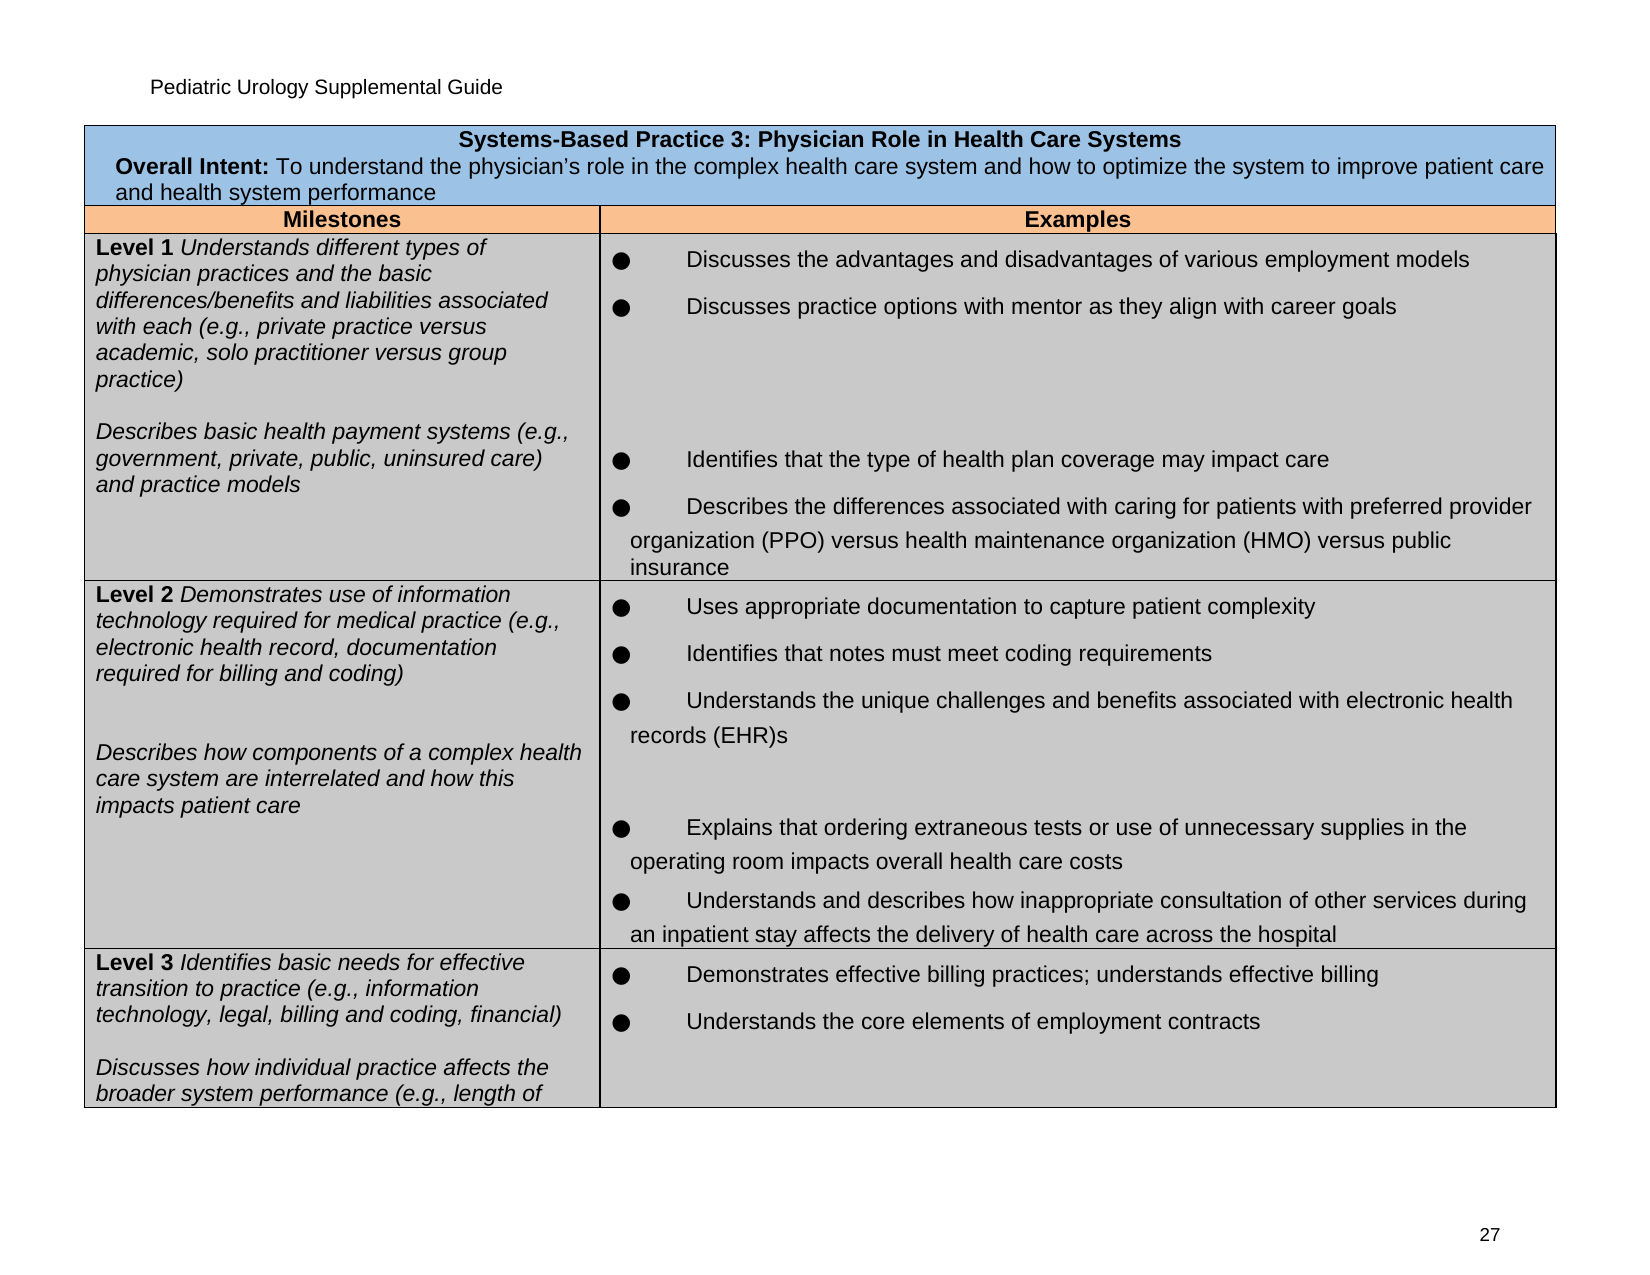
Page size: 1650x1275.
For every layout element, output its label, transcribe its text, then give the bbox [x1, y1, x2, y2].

table_cell Level 1 Understands different types of physician practices and the basic differences/benefits and liabilities associated with each (e.g., private practice versus academic, solo practitioner versus group practice) Describes basic health payment systems (e.g., government, private, public, uninsured care) and practice models [85, 234, 599, 580]
table_header Systems-Based Practice 3: Physician Role in Health Care Systems Overall Intent: To understand the physician’s role in the complex health care system and how to optimize the system to improve patient care and health system performance [85, 126, 1555, 205]
table_cell Uses appropriate documentation to capture patient complexity Identifies that notes must meet coding requirements Understands the unique challenges and benefits associated with electronic health records (EHR)s Explains that ordering extraneous tests or use of unnecessary supplies in the operating room impacts overall health care costs Understands and describes how inappropriate consultation of other services during an inpatient stay affects the delivery of health care across the hospital [601, 581, 1555, 948]
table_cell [85, 949, 599, 1107]
table_cell Examples [601, 206, 1555, 233]
table_cell Milestones [85, 206, 599, 233]
table_cell Level 2 Demonstrates use of information technology required for medical practice (e.g., electronic health record, documentation required for billing and coding) Describes how components of a complex health care system are interrelated and how this impacts patient care [85, 581, 599, 948]
table_cell Discusses the advantages and disadvantages of various employment models Discusses practice options with mentor as they align with career goals Identifies that the type of health plan coverage may impact care Describes the differences associated with caring for patients with preferred provider organization (PPO) versus health maintenance organization (HMO) versus public insurance [601, 234, 1555, 580]
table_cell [601, 949, 1555, 1107]
